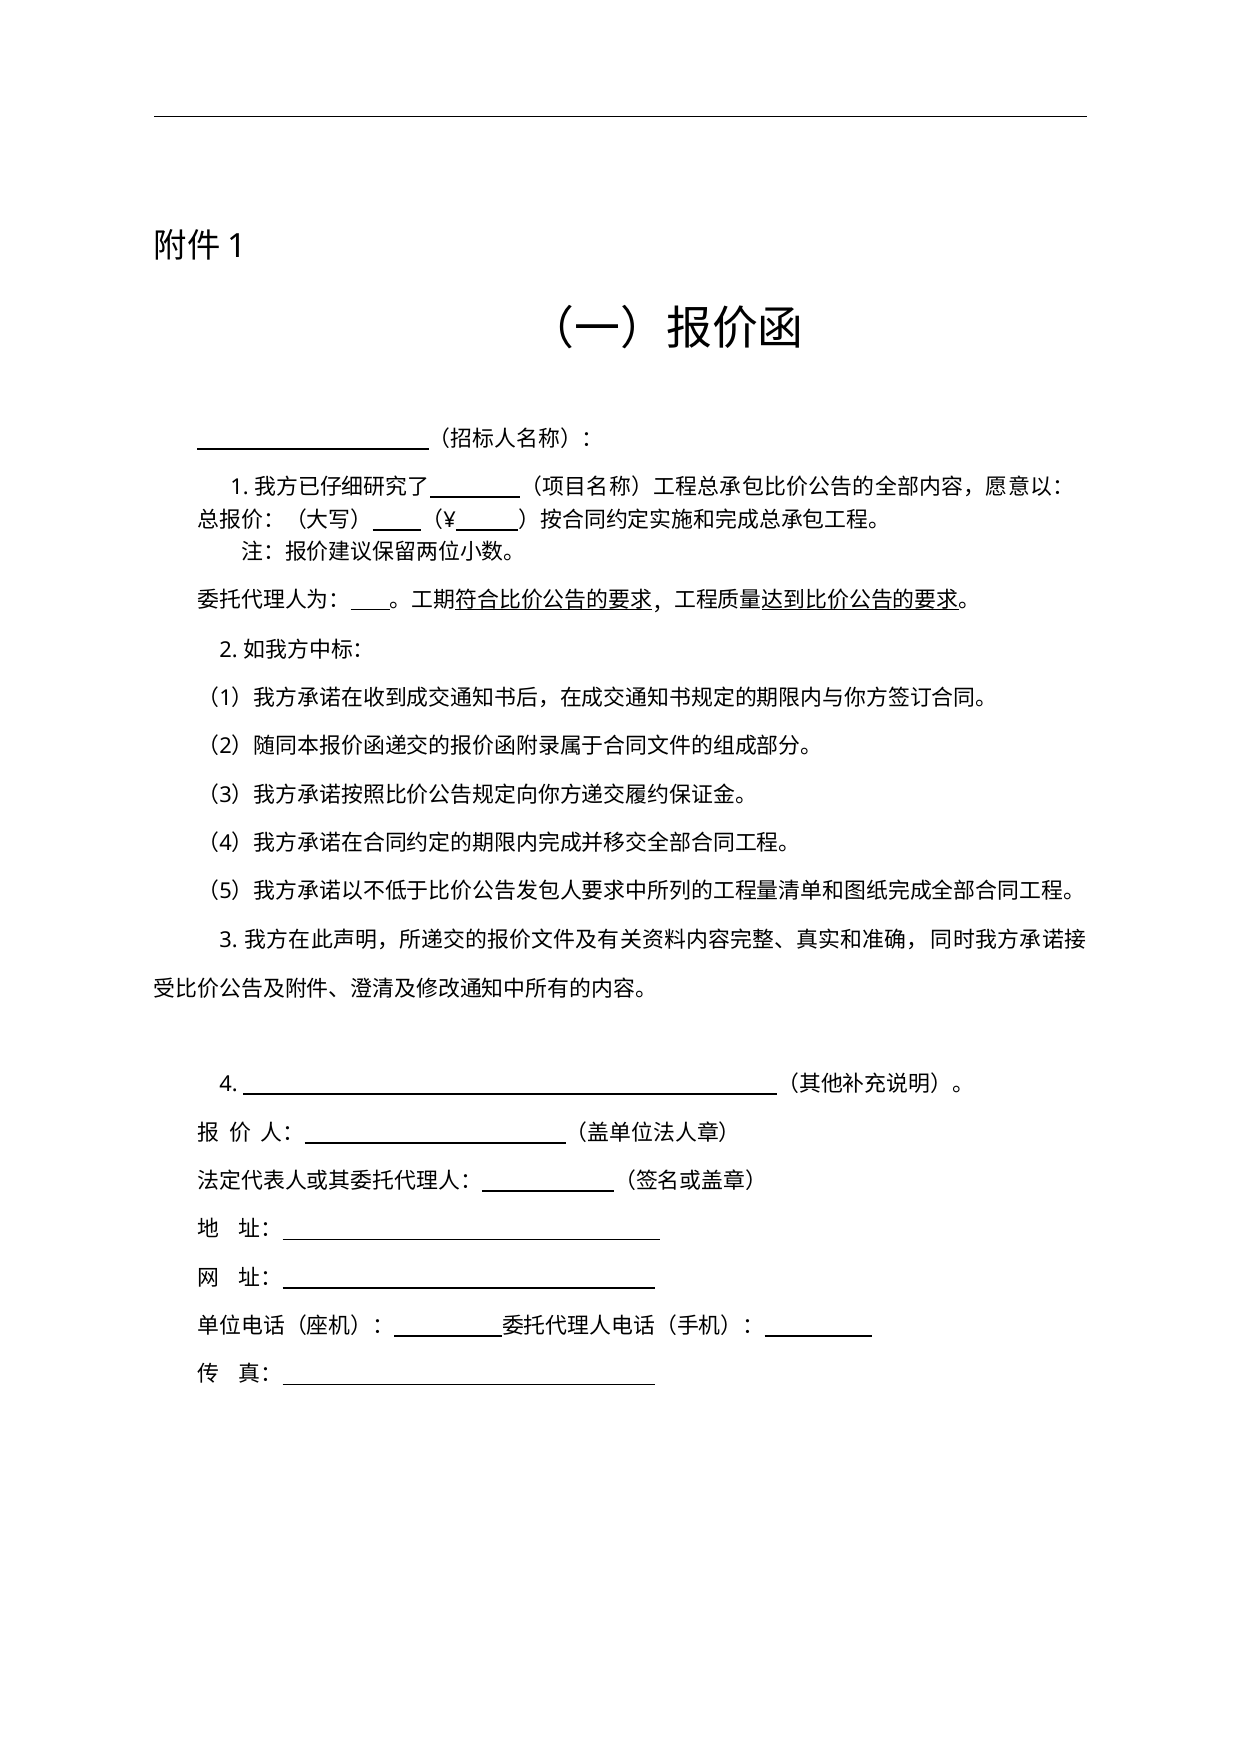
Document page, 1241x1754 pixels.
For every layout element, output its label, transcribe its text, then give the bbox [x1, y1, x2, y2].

text 1. 我方已仔细研究了 （项目名称）工程总承包比价公告的全部内容，愿意以：总报价：（大写） （¥ ）按合同约定实施和完成总承包工程。 [197, 469, 1077, 534]
text （4）我方承诺在合同约定的期限内完成并移交全部合同工程。 [153, 825, 1087, 857]
text 附件1 [153, 211, 1087, 276]
text 地 址： [153, 1211, 1087, 1243]
text 报 价 人： （盖单位法人章） [153, 1114, 1087, 1147]
text 3. 我方在此声明，所递交的报价文件及有关资料内容完整、真实和准确，同时我方承诺接受比价公告及附件、澄清及修改通知中所有的内容。 [153, 921, 1087, 1003]
text （5）我方承诺以不低于比价公告发包人要求中所列的工程量清单和图纸完成全部合同工程。 [153, 873, 1087, 906]
text 4. （其他补充说明）。 [153, 1066, 1087, 1098]
text 传 真： [153, 1356, 1087, 1388]
text 单位电话（座机）： 委托代理人电话（手机）： [153, 1308, 1087, 1340]
text 委托代理人为： 。工期符合比价公告的要求，工程质量达到比价公告的要求。 [153, 566, 1087, 631]
text 注：报价建议保留两位小数。 [197, 534, 1077, 566]
text （2）随同本报价函递交的报价函附录属于合同文件的组成部分。 [153, 728, 1087, 761]
text （招标人名称）： [153, 421, 1087, 453]
text （1）我方承诺在收到成交通知书后，在成交通知书规定的期限内与你方签订合同。 [153, 680, 1087, 712]
text 2. 如我方中标： [153, 631, 1087, 664]
text （一）报价函 [153, 276, 1087, 373]
text （3）我方承诺按照比价公告规定向你方递交履约保证金。 [153, 776, 1087, 809]
text 网 址： [153, 1259, 1087, 1292]
text 法定代表人或其委托代理人： （签名或盖章） [153, 1163, 1087, 1195]
